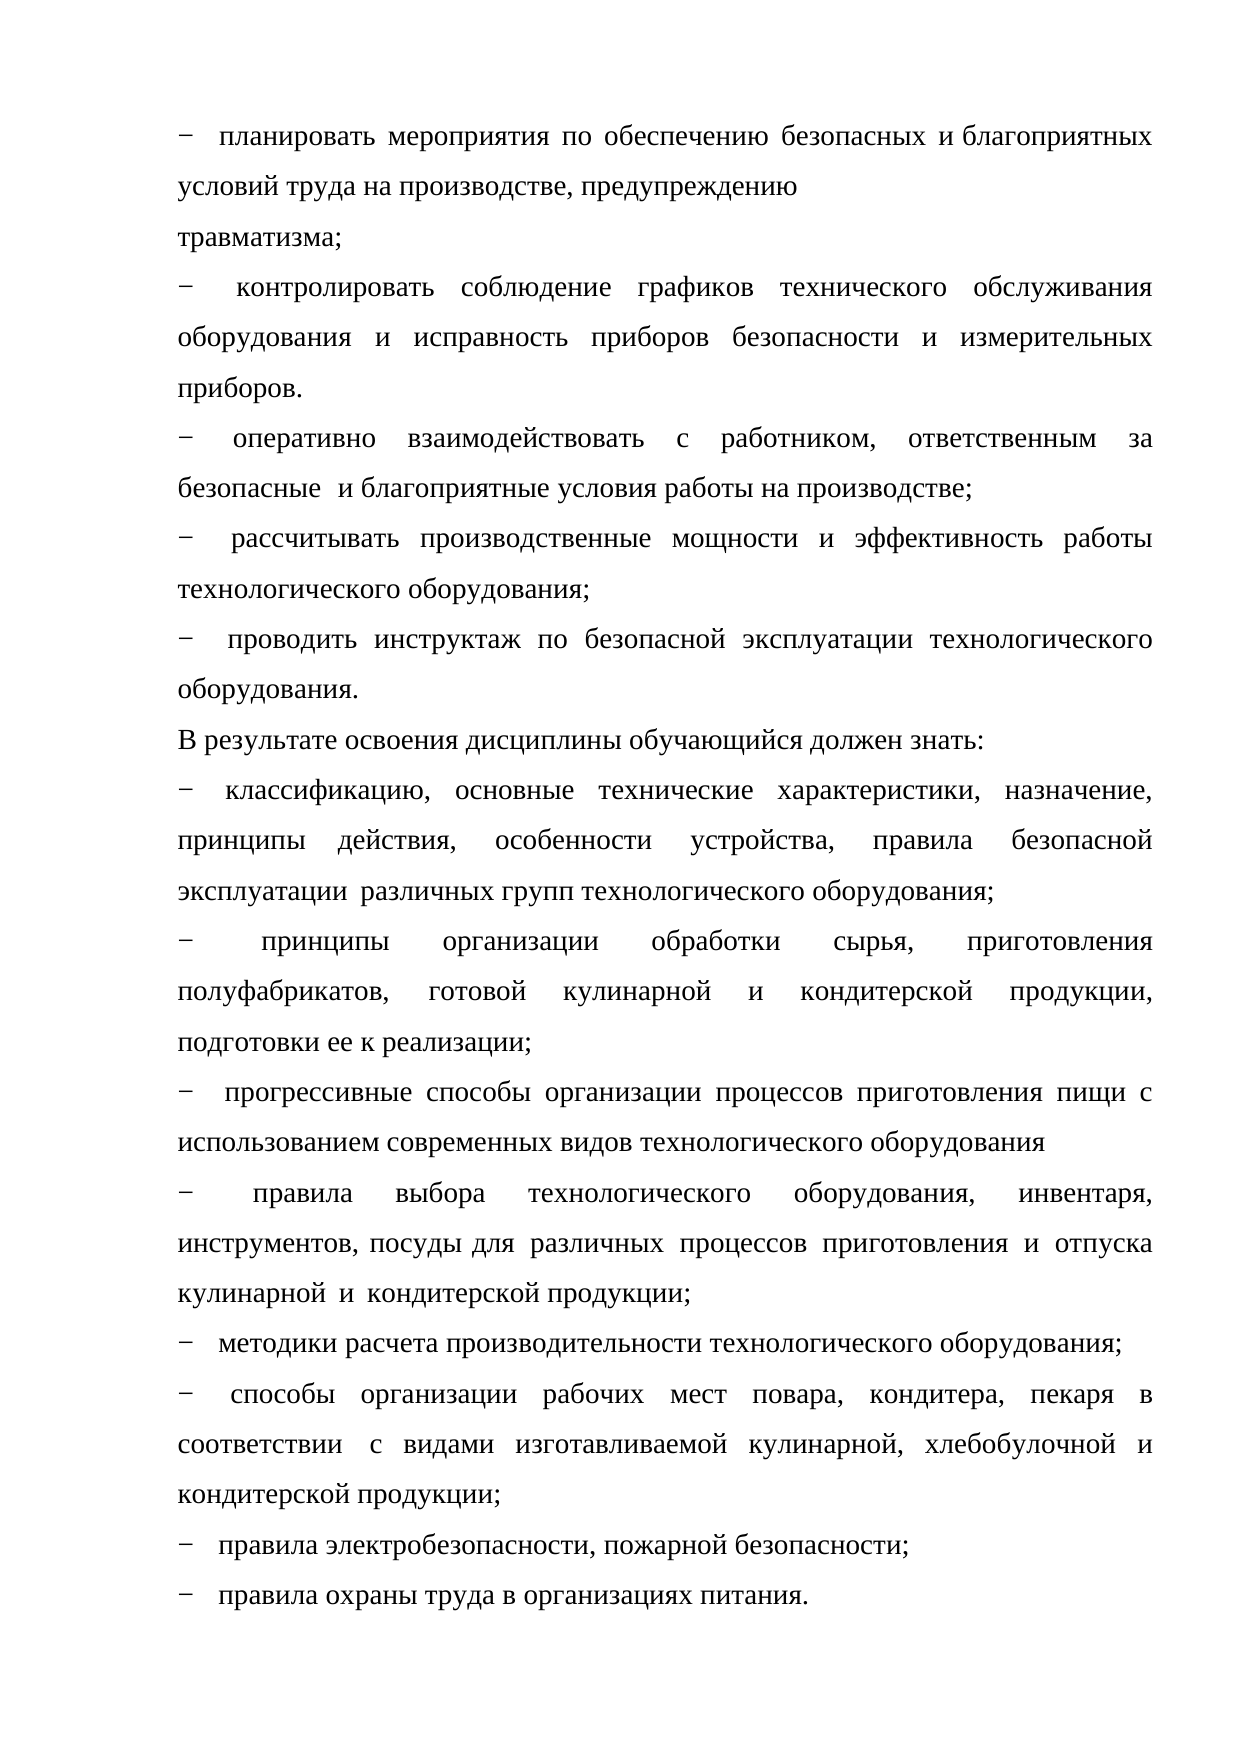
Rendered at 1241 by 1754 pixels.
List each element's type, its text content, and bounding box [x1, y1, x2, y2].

text − контролировать соблюдение графиков технического обслуживания оборудования и исправность приборов безопасности и измерительных приборов. [177, 269, 1153, 403]
text − правила охраны труда в организациях питания. [177, 1577, 1153, 1611]
text травматизма; [177, 219, 1153, 252]
text − прогрессивные способы организации процессов приготовления пищи с использованием современных видов технологического оборудования [177, 1074, 1153, 1158]
text − проводить инструктаж по безопасной эксплуатации технологического оборудования. [177, 621, 1153, 705]
text − рассчитывать производственные мощности и эффективность работы технологического оборудования; [177, 521, 1153, 604]
text − принципы организации обработки сырья, приготовления полуфабрикатов, готовой кулинарной и кондитерской продукции, подготовки ее к реализации; [177, 923, 1153, 1057]
text − способы организации рабочих мест повара, кондитера, пекаря в соответствии с видами изготавливаемой кулинарной, хлебобулочной и кондитерской продукции; [177, 1376, 1153, 1510]
text В результате освоения дисциплины обучающийся должен знать: [177, 722, 1153, 755]
text − правила выбора технологического оборудования, инвентаря, инструментов, посуды для различных процессов приготовления и отпуска кулинарной и кондитерской продукции; [177, 1175, 1153, 1309]
text − оперативно взаимодействовать с работником, ответственным за безопасные и благоприятные условия работы на производстве; [177, 420, 1153, 504]
text − классификацию, основные технические характеристики, назначение, принципы действия, особенности устройства, правила безопасной эксплуатации различных групп технологического оборудования; [177, 772, 1153, 906]
text − правила электробезопасности, пожарной безопасности; [177, 1527, 1153, 1560]
text − методики расчета производительности технологического оборудования; [177, 1326, 1153, 1359]
text − планировать мероприятия по обеспечению безопасных и благоприятных условий труда на производстве, предупреждению [177, 118, 1153, 202]
